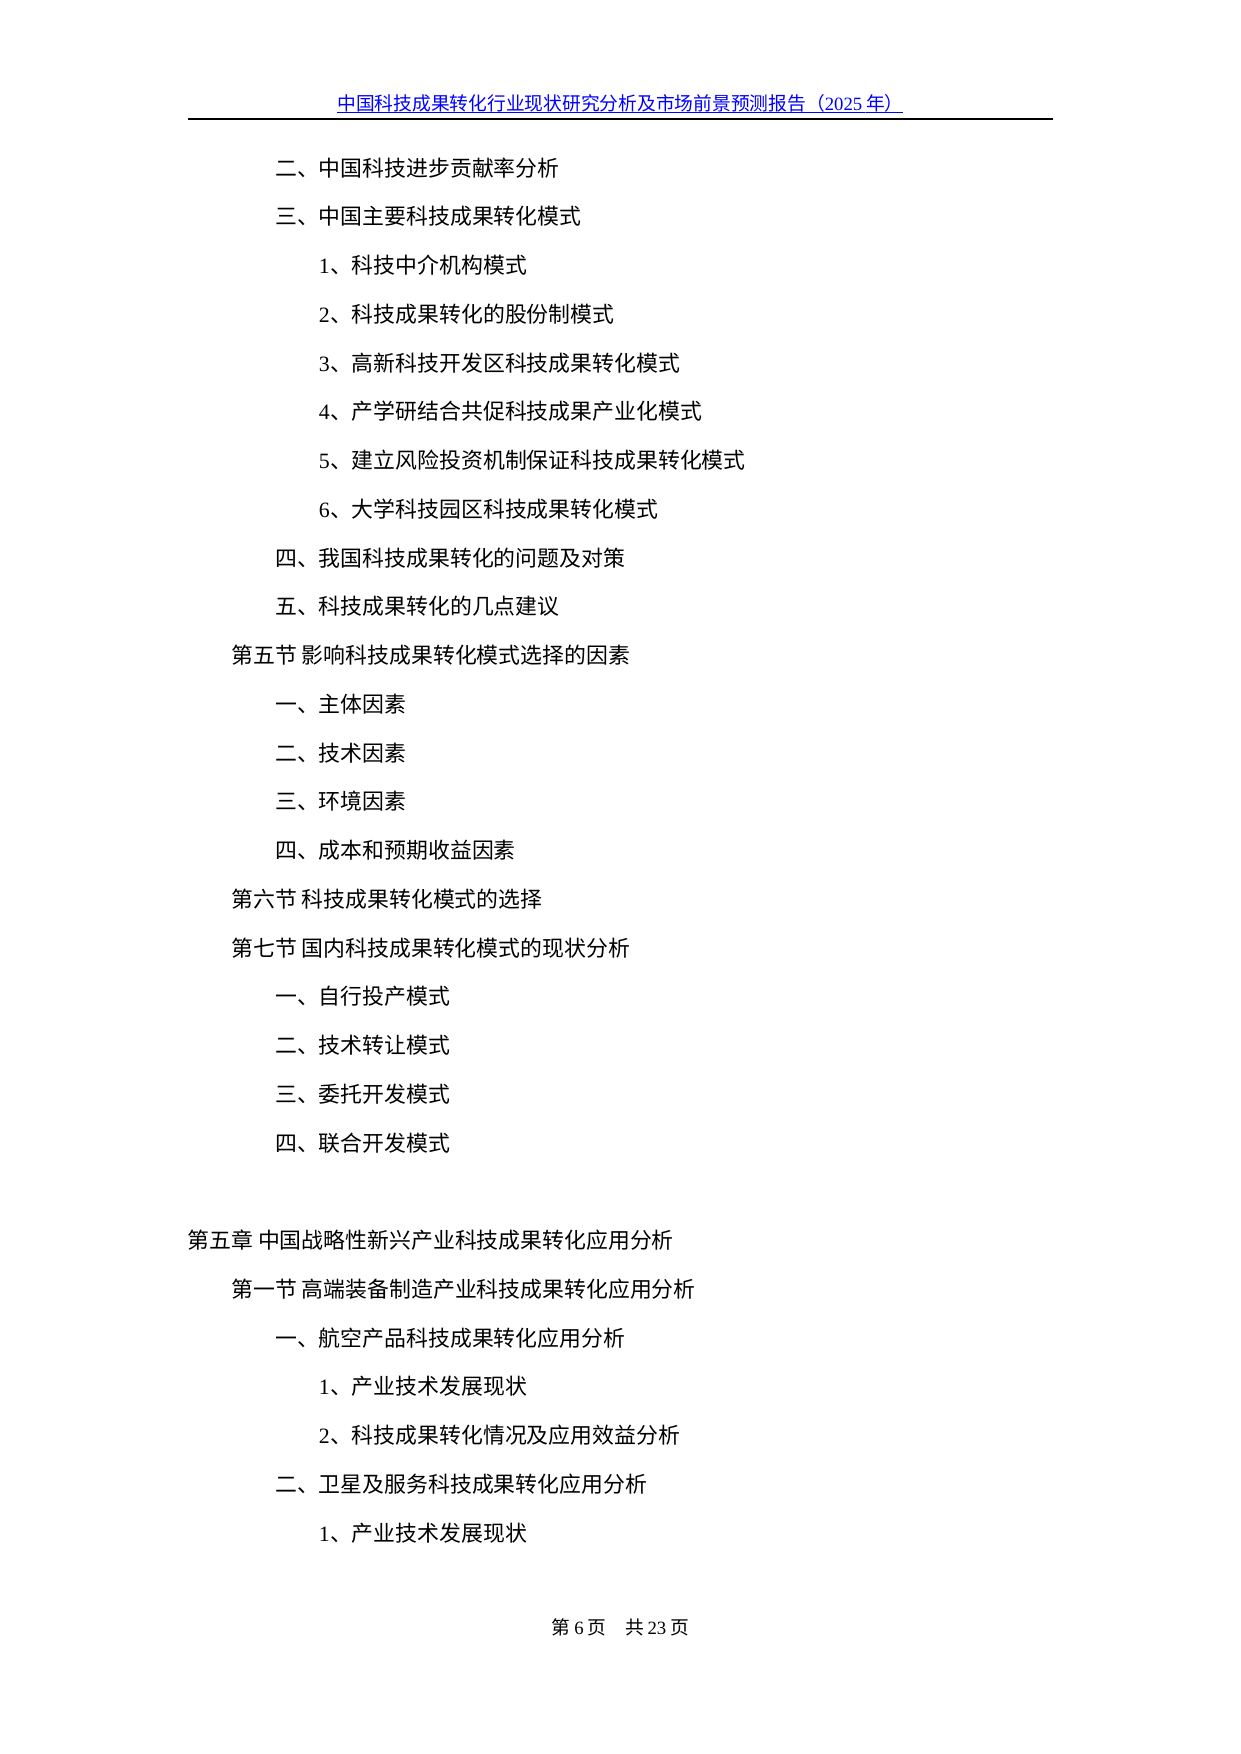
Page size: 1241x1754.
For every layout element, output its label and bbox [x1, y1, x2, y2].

text [187, 150, 1053, 1548]
